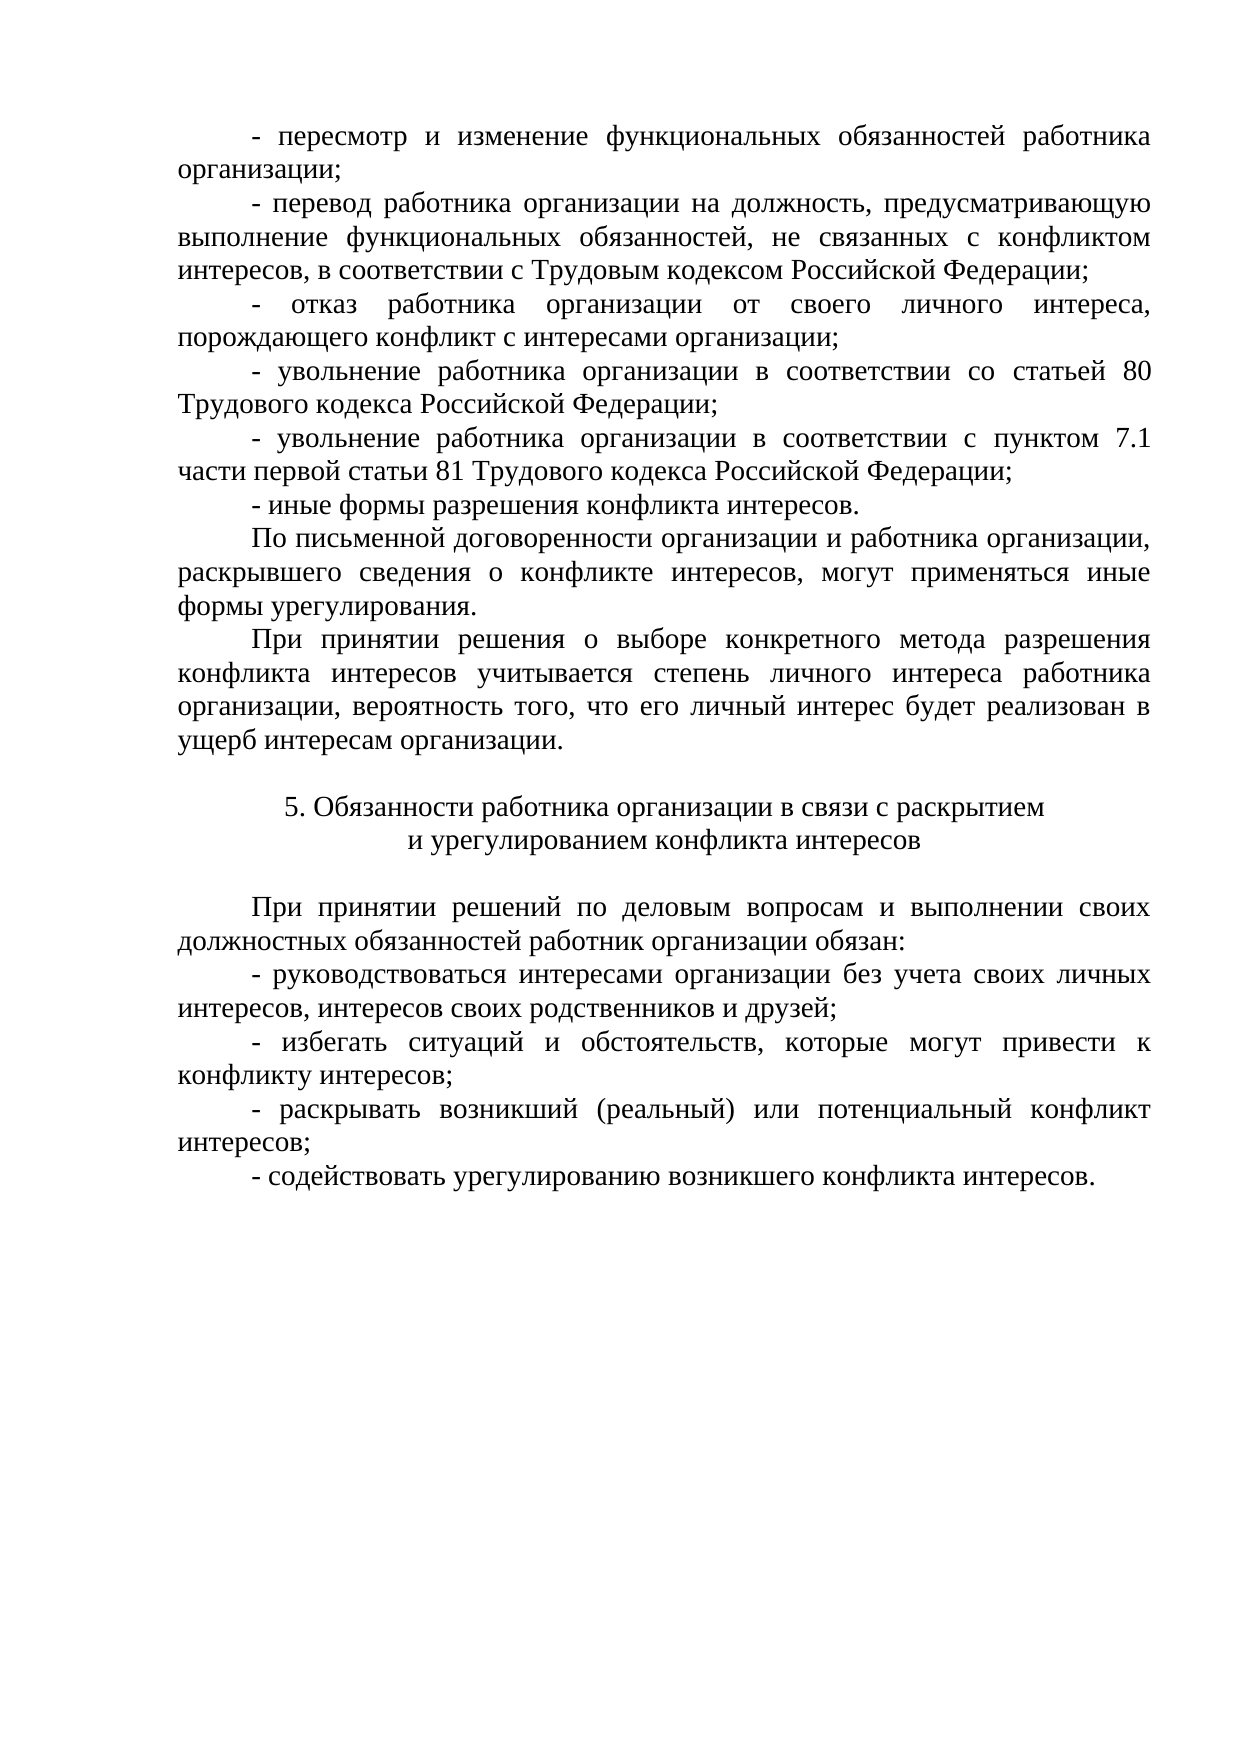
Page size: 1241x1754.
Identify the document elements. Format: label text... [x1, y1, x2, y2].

text При принятии решения о выборе конкретного метода разрешения конфликта интересов учитывается степень личного интереса работника организации, вероятность того, что его личный интерес будет реализован в ущерб интересам организации. [177, 621, 1152, 755]
text - содействовать урегулированию возникшего конфликта интересов. [177, 1158, 1152, 1191]
text - отказ работника организации от своего личного интереса, порождающего конфликт с интересами организации; [177, 286, 1152, 353]
text - перевод работника организации на должность, предусматривающую выполнение функциональных обязанностей, не связанных с конфликтом интересов, в соответствии с Трудовым кодексом Российской Федерации; [177, 185, 1152, 286]
text - иные формы разрешения конфликта интересов. [177, 487, 1152, 521]
text По письменной договоренности организации и работника организации, раскрывшего сведения о конфликте интересов, могут применяться иные формы урегулирования. [177, 521, 1152, 621]
text При принятии решений по деловым вопросам и выполнении своих должностных обязанностей работник организации обязан: [177, 889, 1152, 957]
text - увольнение работника организации в соответствии с пунктом 7.1 части первой статьи 81 Трудового кодекса Российской Федерации; [177, 420, 1152, 487]
text - пересмотр и изменение функциональных обязанностей работника организации; [177, 118, 1152, 185]
text - руководствоваться интересами организации без учета своих личных интересов, интересов своих родственников и друзей; [177, 957, 1152, 1024]
text 5. Обязанности работника организации в связи с раскрытием [177, 789, 1152, 822]
text - раскрывать возникший (реальный) или потенциальный конфликт интересов; [177, 1091, 1152, 1158]
text и урегулированием конфликта интересов [177, 822, 1152, 856]
text - увольнение работника организации в соответствии со статьей 80 Трудового кодекса Российской Федерации; [177, 353, 1152, 420]
text - избегать ситуаций и обстоятельств, которые могут привести к конфликту интересов; [177, 1024, 1152, 1091]
